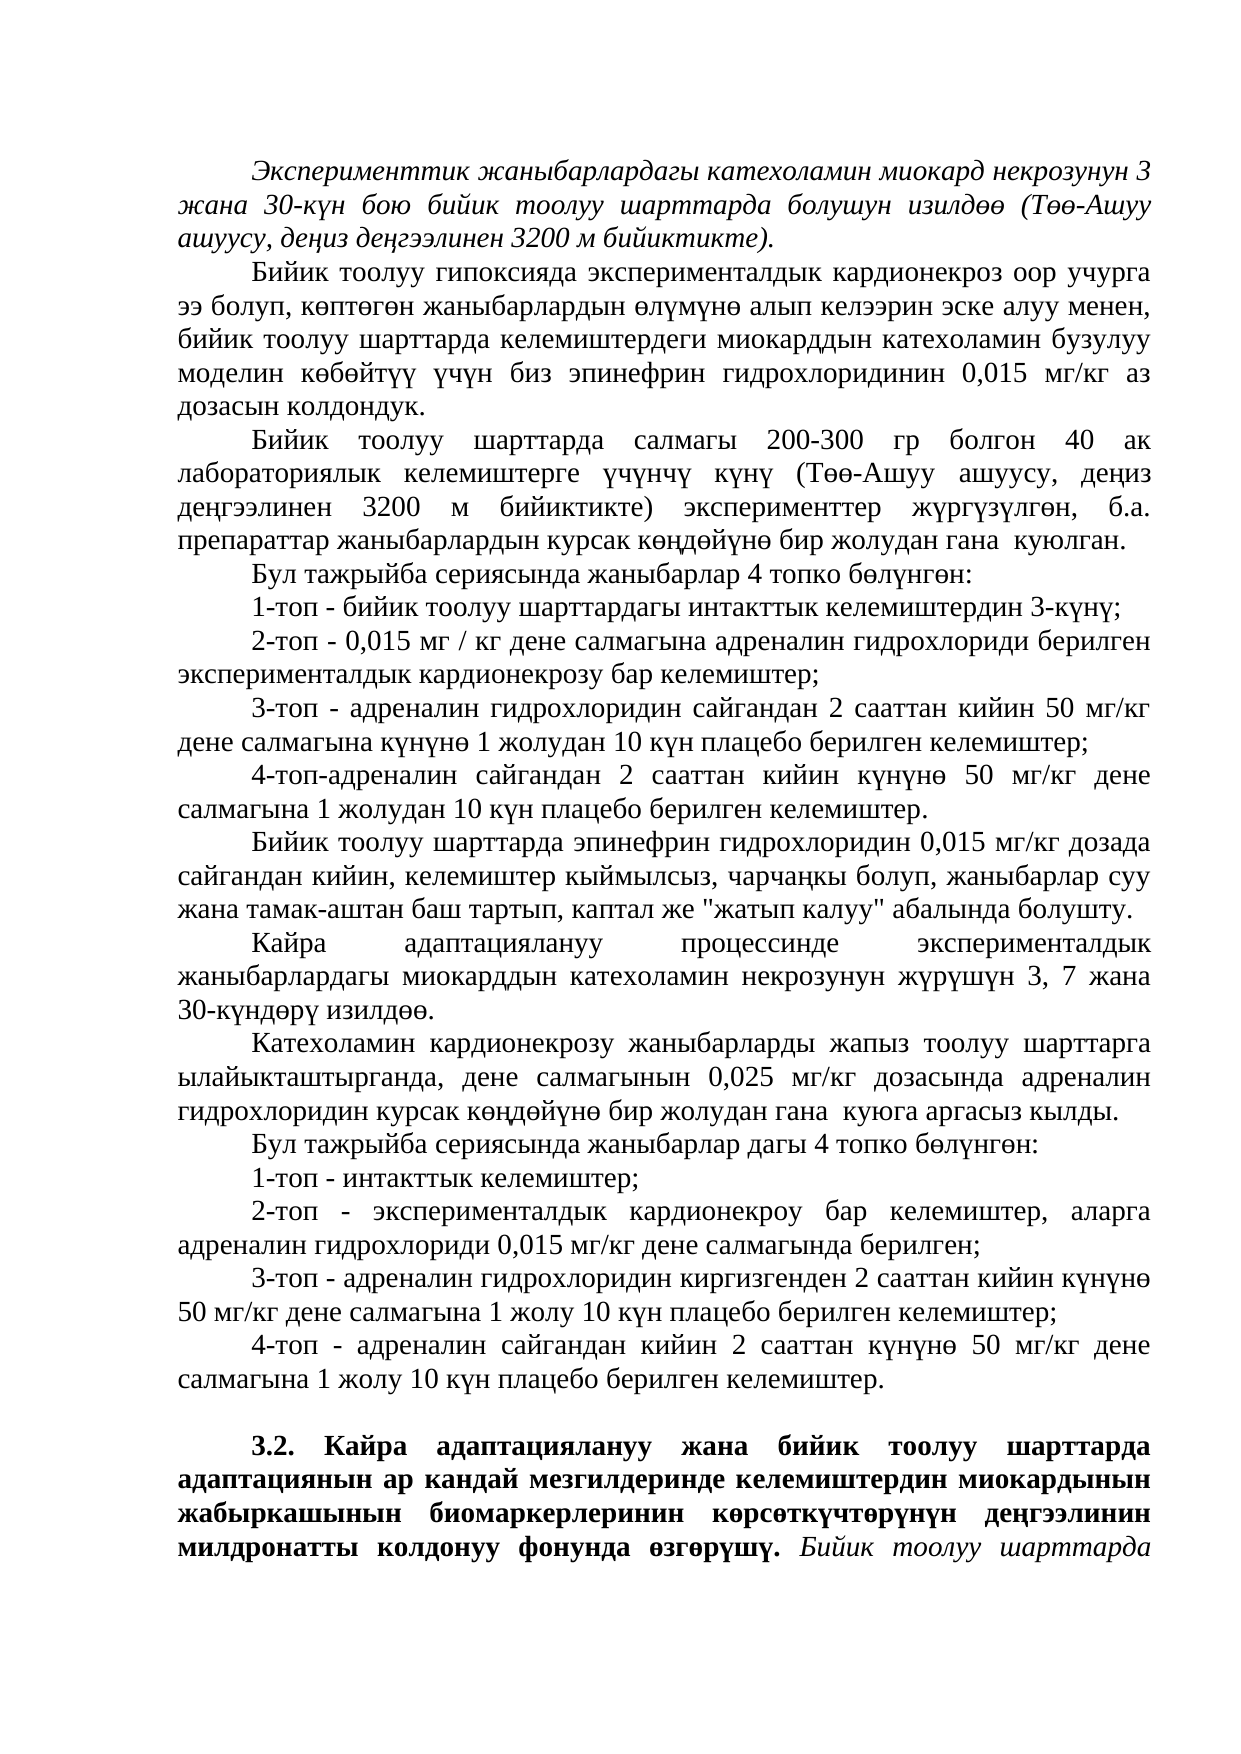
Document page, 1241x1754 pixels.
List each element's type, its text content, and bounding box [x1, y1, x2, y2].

text Эксперименттик жаныбарлардагы катехоламин миокард некрозунун 3 жана 30-күн бою бийик тоолуу шарттарда болушун изилдөө (Төө-Ашуу ашуусу, деңиз деңгээлинен 3200 м бийиктикте). [177, 153, 1152, 254]
text Бул тажрыйба сериясында жаныбарлар 4 топко бөлүнгөн: [177, 556, 1152, 589]
text 2-топ - эксперименталдык кардионекроу бар келемиштер, аларга адреналин гидрохлориди 0,015 мг/кг дене салмагында берилген; [177, 1193, 1152, 1260]
text 1-топ - бийик тоолуу шарттардагы интакттык келемиштердин 3-күнү; [177, 589, 1152, 623]
text 3-топ - адреналин гидрохлоридин киргизгенден 2 сааттан кийин күнүнө 50 мг/кг дене салмагына 1 жолу 10 күн плацебо берилген келемиштер; [177, 1260, 1152, 1327]
text 4-топ-адреналин сайгандан 2 сааттан кийин күнүнө 50 мг/кг дене салмагына 1 жолудан 10 күн плацебо берилген келемиштер. [177, 757, 1152, 824]
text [177, 1428, 1152, 1562]
text Катехоламин кардионекрозу жаныбарларды жапыз тоолуу шарттарга ылайыкташтырганда, дене салмагынын 0,025 мг/кг дозасында адреналин гидрохлоридин курсак көңдөйүнө бир жолудан гана куюга аргасыз кылды. [177, 1026, 1152, 1126]
text Бийик тоолуу шарттарда салмагы 200-300 гр болгон 40 ак лабораториялык келемиштерге үчүнчү күнү (Төө-Ашуу ашуусу, деңиз деңгээлинен 3200 м бийиктикте) эксперименттер жүргүзүлгөн, б.а. препараттар жаныбарлардын курсак көңдөйүнө бир жолудан гана куюлган. [177, 422, 1152, 556]
text Бийик тоолуу гипоксияда эксперименталдык кардионекроз оор учурга ээ болуп, көптөгөн жаныбарлардын өлүмүнө алып келээрин эске алуу менен, бийик тоолуу шарттарда келемиштердеги миокарддын катехоламин бузулуу моделин көбөйтүү үчүн биз эпинефрин гидрохлоридинин 0,015 мг/кг аз дозасын колдондук. [177, 254, 1152, 422]
text 4-топ - адреналин сайгандан кийин 2 сааттан күнүнө 50 мг/кг дене салмагына 1 жолу 10 күн плацебо берилген келемиштер. [177, 1327, 1152, 1394]
text Бийик тоолуу шарттарда эпинефрин гидрохлоридин 0,015 мг/кг дозада сайгандан кийин, келемиштер кыймылсыз, чарчаңкы болуп, жаныбарлар суу жана тамак-аштан баш тартып, каптал же "жатып калуу" абалында болушту. [177, 824, 1152, 925]
text 1-топ - интакттык келемиштер; [177, 1160, 1152, 1193]
text Бул тажрыйба сериясында жаныбарлар дагы 4 топко бөлүнгөн: [177, 1126, 1152, 1160]
text 3-топ - адреналин гидрохлоридин сайгандан 2 сааттан кийин 50 мг/кг дене салмагына күнүнө 1 жолудан 10 күн плацебо берилген келемиштер; [177, 690, 1152, 757]
text Кайра адаптациялануу процессинде эксперименталдык жаныбарлардагы миокарддын катехоламин некрозунун жүрүшүн 3, 7 жана 30-күндөрү изилдөө. [177, 925, 1152, 1026]
text 2-топ - 0,015 мг / кг дене салмагына адреналин гидрохлориди берилген эксперименталдык кардионекрозу бар келемиштер; [177, 623, 1152, 690]
